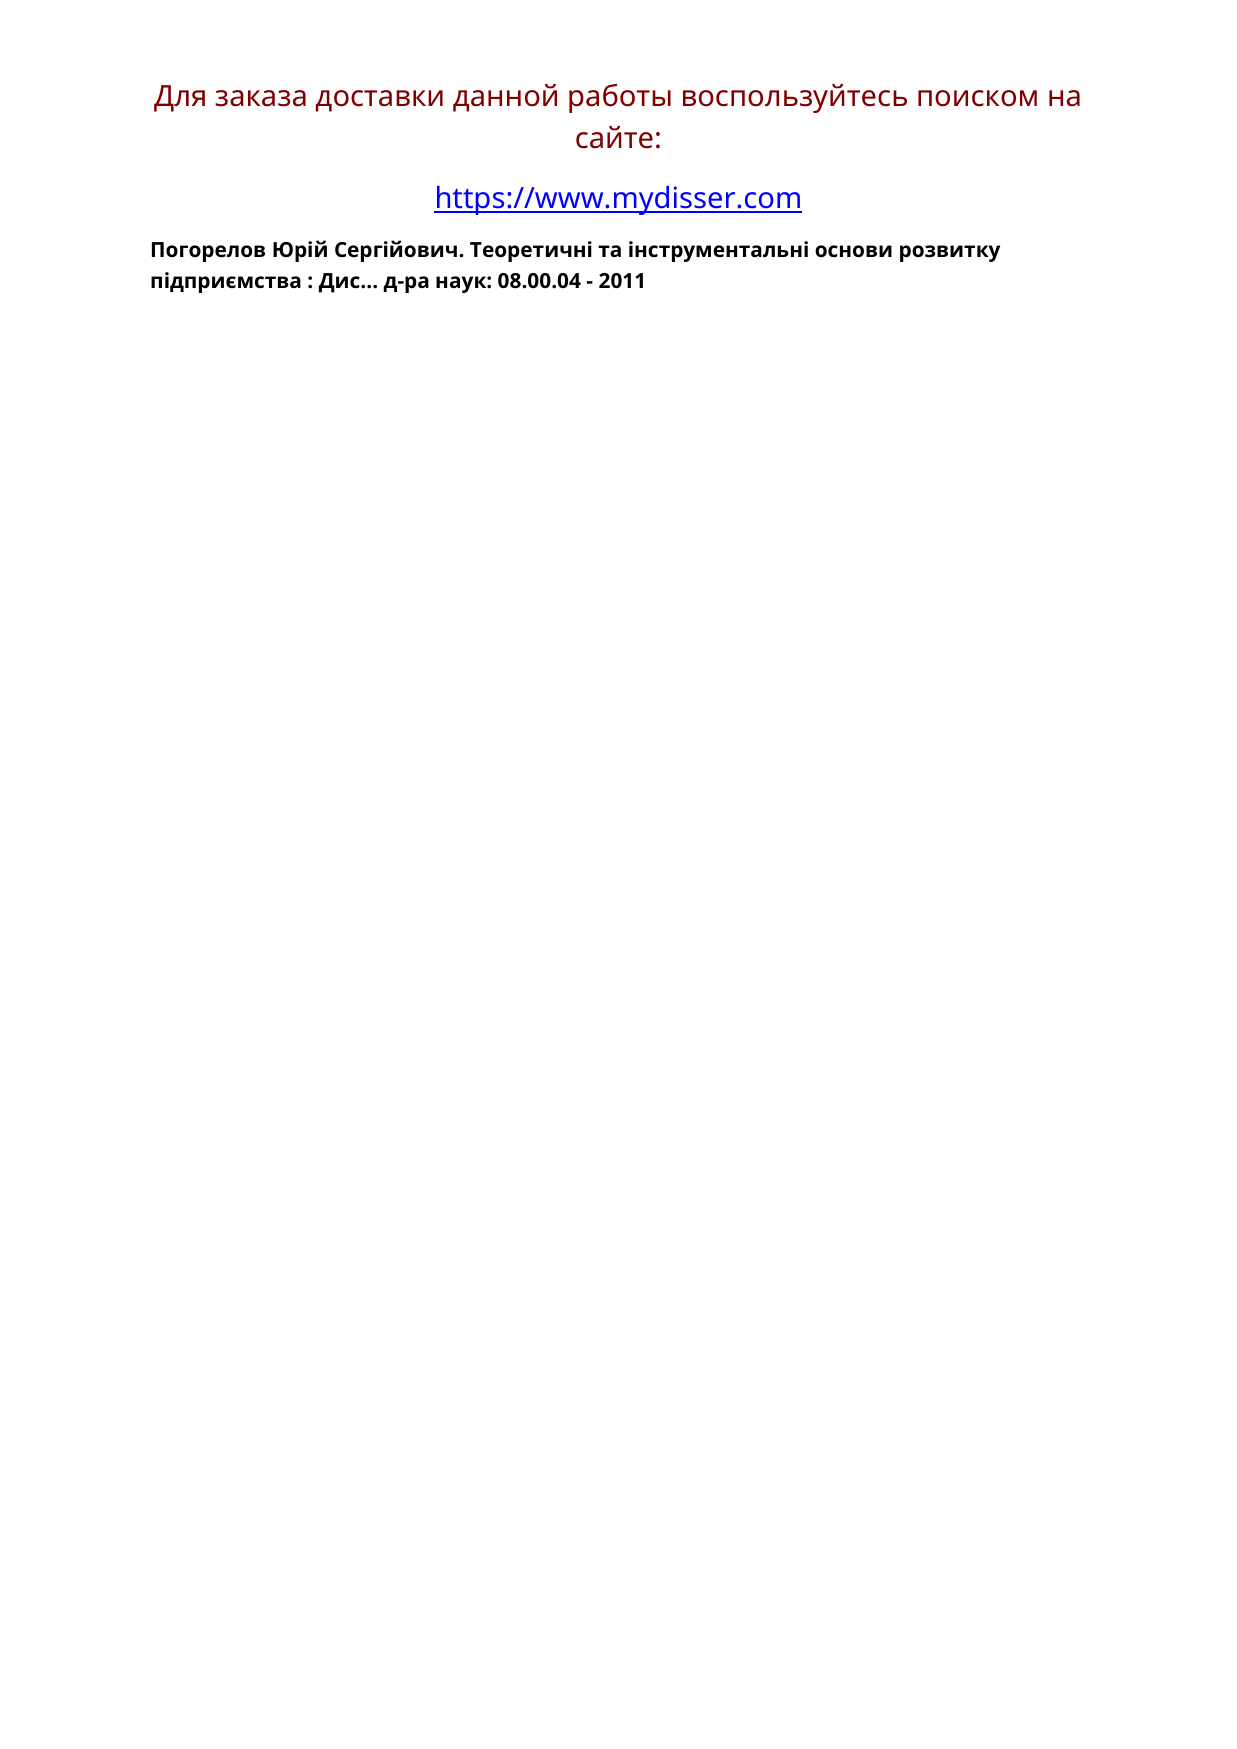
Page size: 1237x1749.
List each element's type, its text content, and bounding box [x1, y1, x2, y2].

text Погорелов Юрій Сергійович. Теоретичні та інструментальні основи розвитку підприємства : Дис... д-ра наук: 08.00.04 - 2011 [150, 236, 1086, 294]
